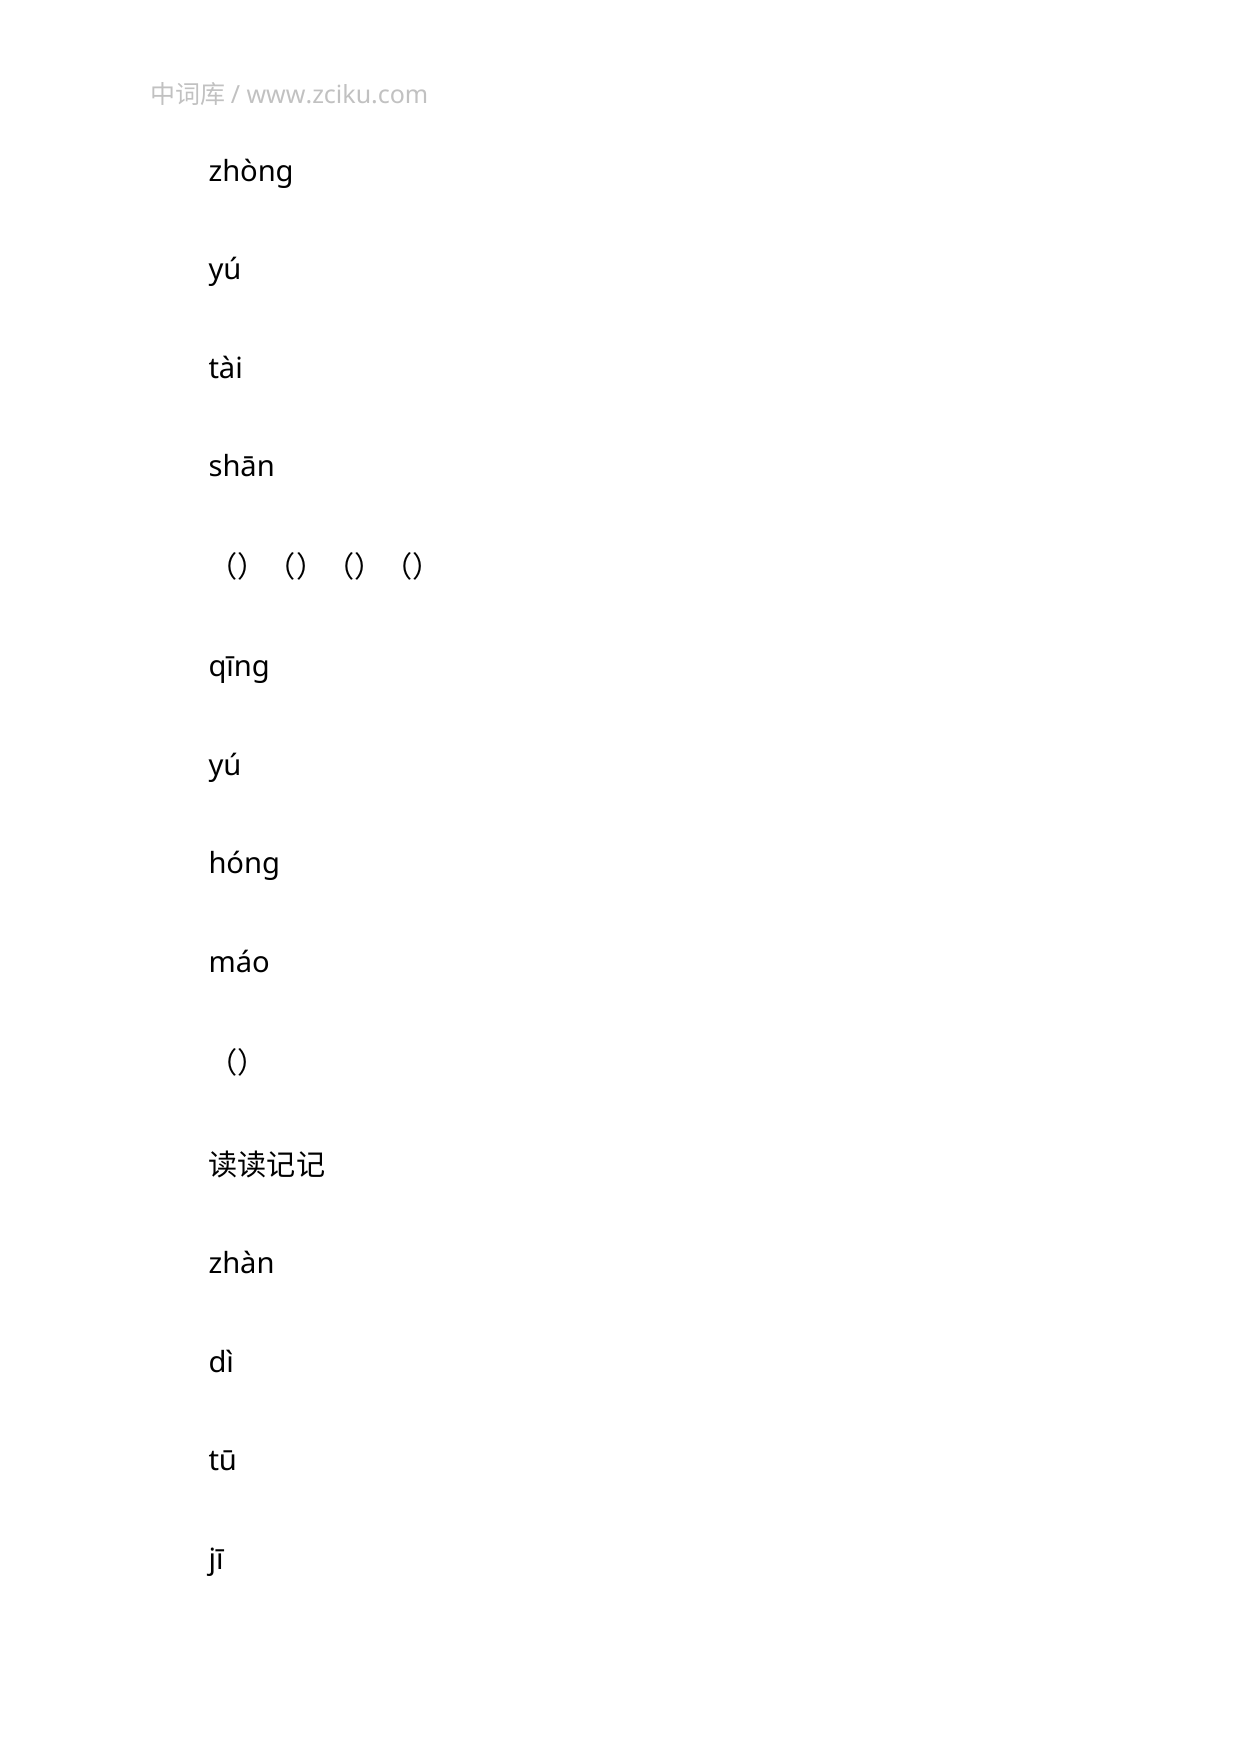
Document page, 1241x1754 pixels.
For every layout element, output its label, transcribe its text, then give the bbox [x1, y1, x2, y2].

text yú [150, 744, 1090, 784]
text yú [150, 248, 1090, 288]
text zhònɡ [150, 150, 1090, 190]
text （）（）（）（） [150, 544, 1090, 586]
text tài [150, 347, 1090, 387]
text jī [150, 1538, 1090, 1578]
text hónɡ [150, 842, 1090, 882]
text zhàn [150, 1243, 1090, 1282]
text qīnɡ [150, 646, 1090, 685]
text dì [150, 1341, 1090, 1381]
text shān [150, 445, 1090, 485]
text máo [150, 941, 1090, 981]
text 读读记记 [150, 1141, 1090, 1183]
text tū [150, 1440, 1090, 1479]
text （） [150, 1039, 1090, 1082]
